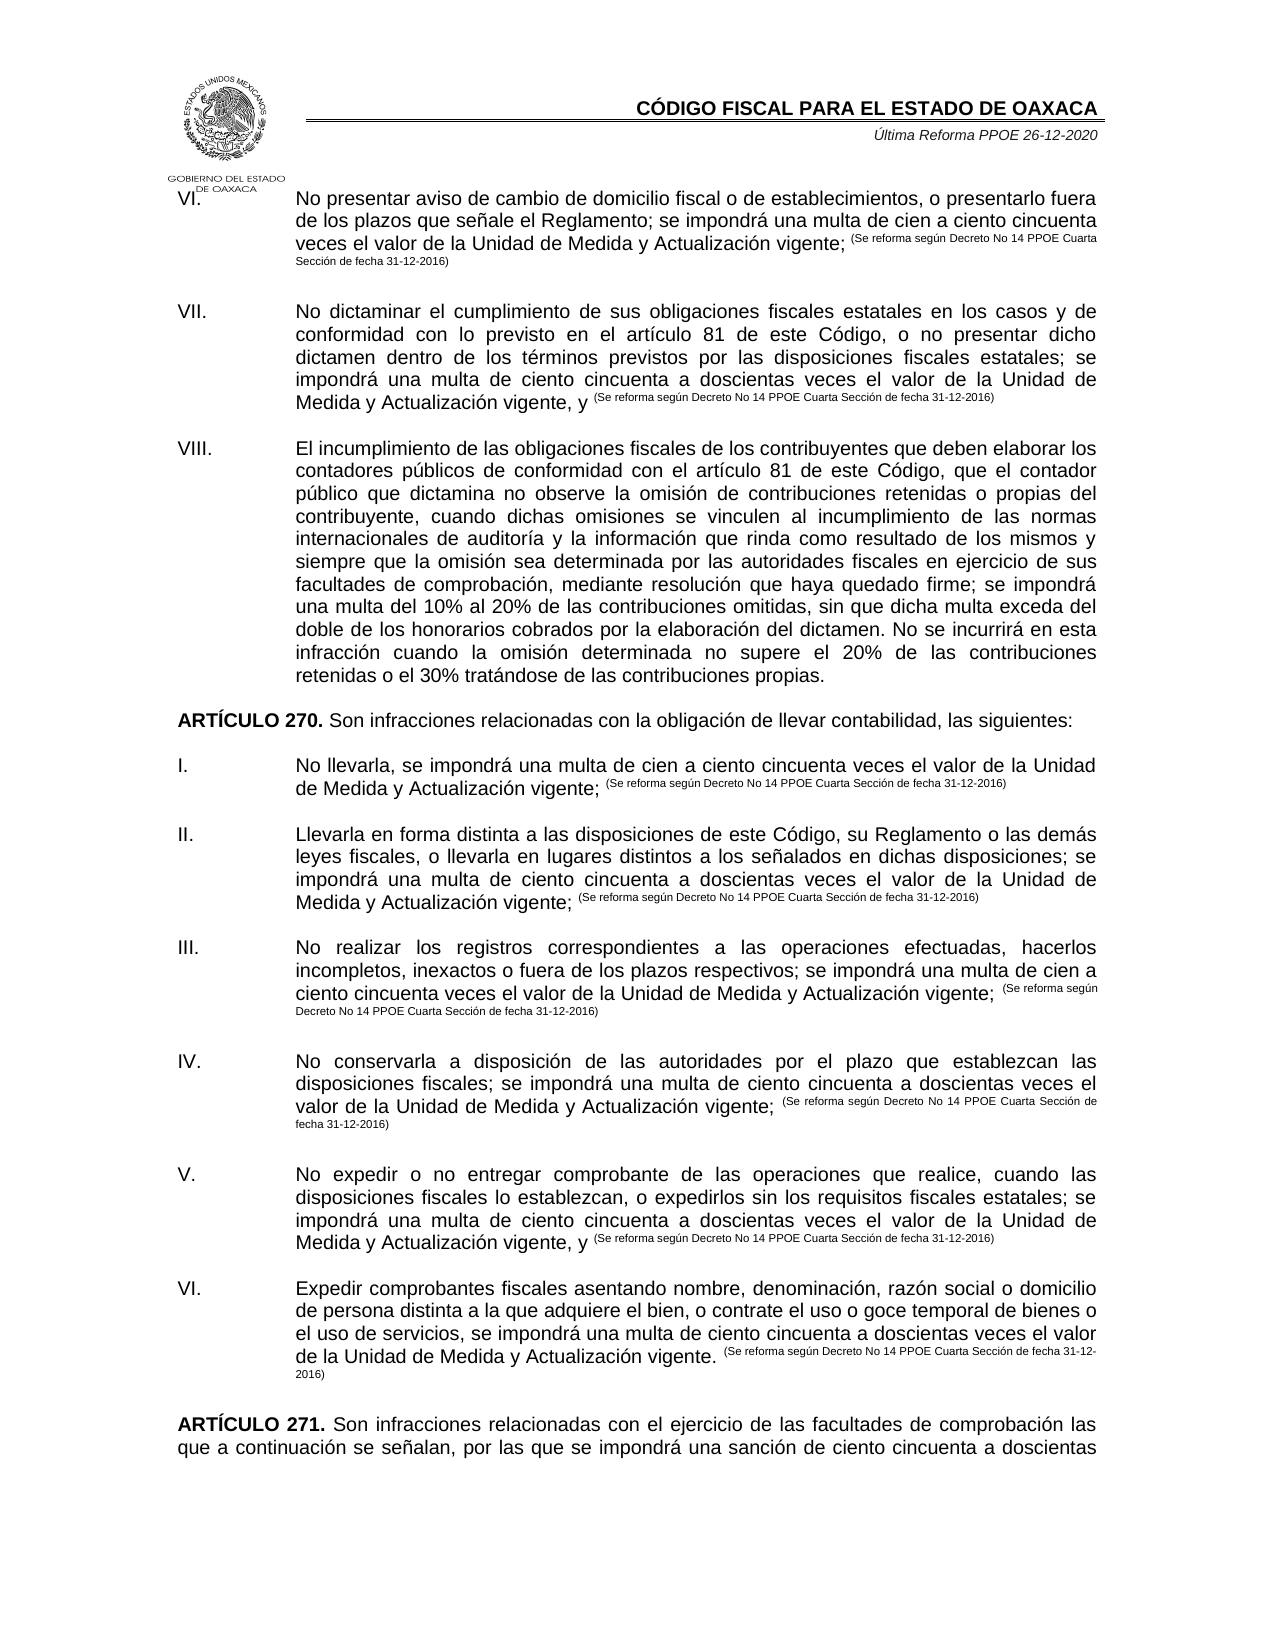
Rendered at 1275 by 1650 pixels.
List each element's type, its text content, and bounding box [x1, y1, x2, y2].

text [177, 1413, 1098, 1458]
list No conservarla a disposición de las autoridades por el plazo que establezcan las disposiciones fiscales; se impondrá una multa de ciento cincuenta a doscientas veces el valor de la Unidad de Medida y Actualización vigente; (Se reforma según Decreto No 14 PPOE Cuarta Sección de fecha 31-12-2016) [177, 1049, 1098, 1140]
list Expedir comprobantes fiscales asentando nombre, denominación, razón social o domicilio de persona distinta a la que adquiere el bien, o contrate el uso o goce temporal de bienes o el uso de servicios, se impondrá una multa de ciento cincuenta a doscientas veces el valor de la Unidad de Medida y Actualización vigente. (Se reforma según Decreto No 14 PPOE Cuarta Sección de fecha 31-12-2016) [177, 1277, 1098, 1390]
list No realizar los registros correspondientes a las operaciones efectuadas, hacerlos incompletos, inexactos o fuera de los plazos respectivos; se impondrá una multa de cien a ciento cincuenta veces el valor de la Unidad de Medida y Actualización vigente; (Se reforma según Decreto No 14 PPOE Cuarta Sección de fecha 31-12-2016) [177, 936, 1098, 1027]
list El incumplimiento de las obligaciones fiscales de los contribuyentes que deben elaborar los contadores públicos de conformidad con el artículo 81 de este Código, que el contador público que dictamina no observe la omisión de contribuciones retenidas o propias del contribuyente, cuando dichas omisiones se vinculen al incumplimiento de las normas internacionales de auditoría y la información que rinda como resultado de los mismos y siempre que la omisión sea determinada por las autoridades fiscales en ejercicio de sus facultades de comprobación, mediante resolución que haya quedado firme; se impondrá una multa del 10% al 20% de las contribuciones omitidas, sin que dicha multa exceda del doble de los honorarios cobrados por la elaboración del dictamen. No se incurrirá en esta infracción cuando la omisión determinada no supere el 20% de las contribuciones retenidas o el 30% tratándose de las contribuciones propias. [177, 436, 1098, 686]
picture [165, 73, 288, 195]
list No presentar aviso de cambio de domicilio fiscal o de establecimientos, o presentarlo fuera de los plazos que señale el Reglamento; se impondrá una multa de cien a ciento cincuenta veces el valor de la Unidad de Medida y Actualización vigente; (Se reforma según Decreto No 14 PPOE Cuarta Sección de fecha 31-12-2016) [177, 187, 1098, 277]
list No dictaminar el cumplimiento de sus obligaciones fiscales estatales en los casos y de conformidad con lo previsto en el artículo 81 de este Código, o no presentar dicho dictamen dentro de los términos previstos por las disposiciones fiscales estatales; se impondrá una multa de ciento cincuenta a doscientas veces el valor de la Unidad de Medida y Actualización vigente, y (Se reforma según Decreto No 14 PPOE Cuarta Sección de fecha 31-12-2016) [177, 300, 1098, 414]
list No llevarla, se impondrá una multa de cien a ciento cincuenta veces el valor de la Unidad de Medida y Actualización vigente; (Se reforma según Decreto No 14 PPOE Cuarta Sección de fecha 31-12-2016) [177, 754, 1098, 800]
list No expedir o no entregar comprobante de las operaciones que realice, cuando las disposiciones fiscales lo establezcan, o expedirlos sin los requisitos fiscales estatales; se impondrá una multa de ciento cincuenta a doscientas veces el valor de la Unidad de Medida y Actualización vigente, y (Se reforma según Decreto No 14 PPOE Cuarta Sección de fecha 31-12-2016) [177, 1163, 1098, 1254]
text ARTÍCULO 270. Son infracciones relacionadas con la obligación de llevar contabilidad, las siguientes: [177, 709, 1098, 732]
list Llevarla en forma distinta a las disposiciones de este Código, su Reglamento o las demás leyes fiscales, o llevarla en lugares distintos a los señalados en dichas disposiciones; se impondrá una multa de ciento cincuenta a doscientas veces el valor de la Unidad de Medida y Actualización vigente; (Se reforma según Decreto No 14 PPOE Cuarta Sección de fecha 31-12-2016) [177, 822, 1098, 913]
